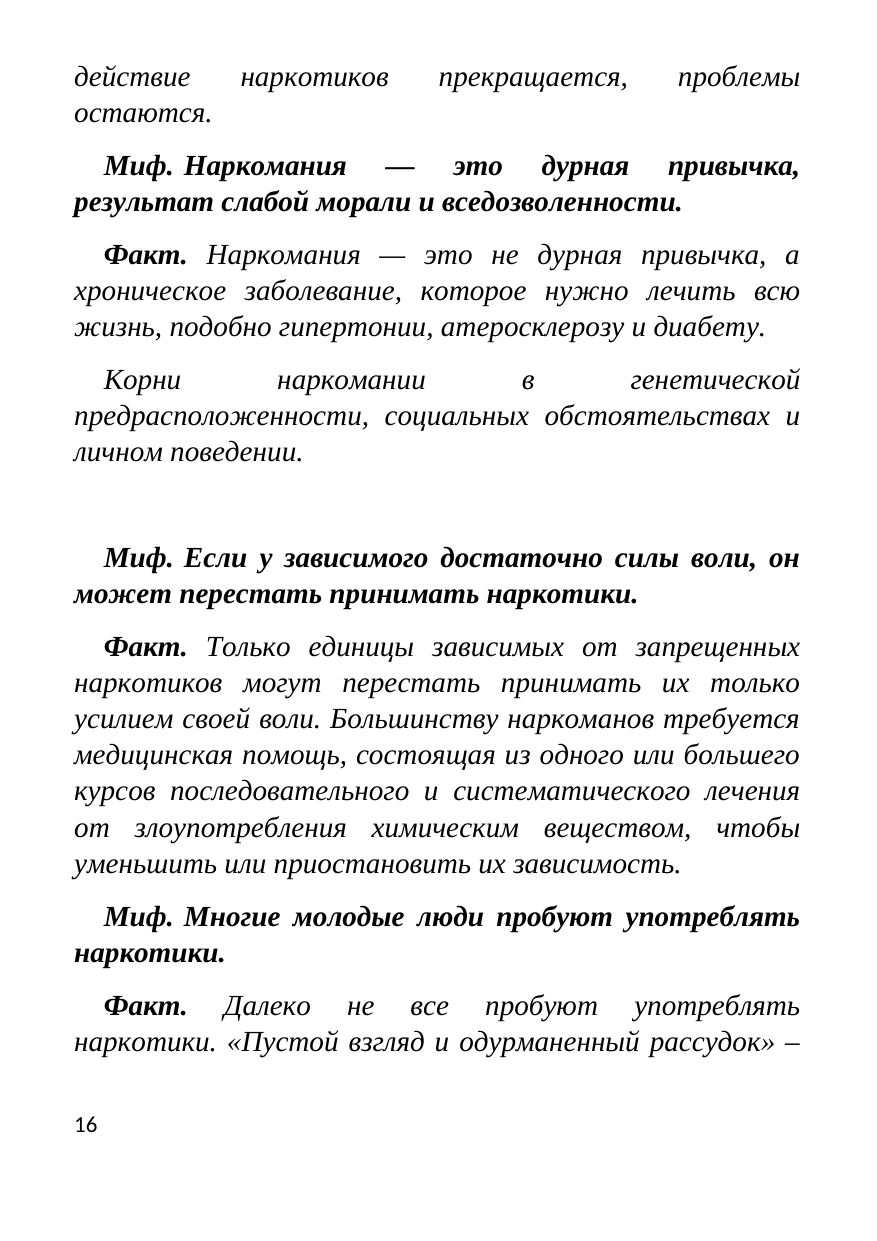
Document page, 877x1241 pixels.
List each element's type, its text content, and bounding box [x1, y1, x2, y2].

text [74, 988, 803, 1057]
text Миф. Наркомания — это дурная привычка, результат слабой морали и вседозволенности. [74, 148, 803, 218]
text Миф. Если у зависимого достаточно силы воли, он может перестать принимать наркотики. [74, 540, 803, 610]
text Факт. Только единицы зависимых от запрещенных наркотиков могут перестать принимать их только усилием своей воли. Большинству наркоманов требуется медицинская помощь, состоящая из одного или большего курсов последовательного и систематического лечения от злоупотребления химическим веществом, чтобы уменьшить или приостановить их зависимость. [74, 629, 803, 879]
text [74, 59, 803, 129]
text Факт. Наркомания — это не дурная привычка, а хроническое заболевание, которое нужно лечить всю жизнь, подобно гипертонии, атеросклерозу и диабету. [74, 237, 803, 343]
text Миф. Многие молодые люди пробуют употреблять наркотики. [74, 899, 803, 968]
text Корни наркомании в генетической предрасположенности, социальных обстоятельствах и личном поведении. [74, 362, 803, 468]
